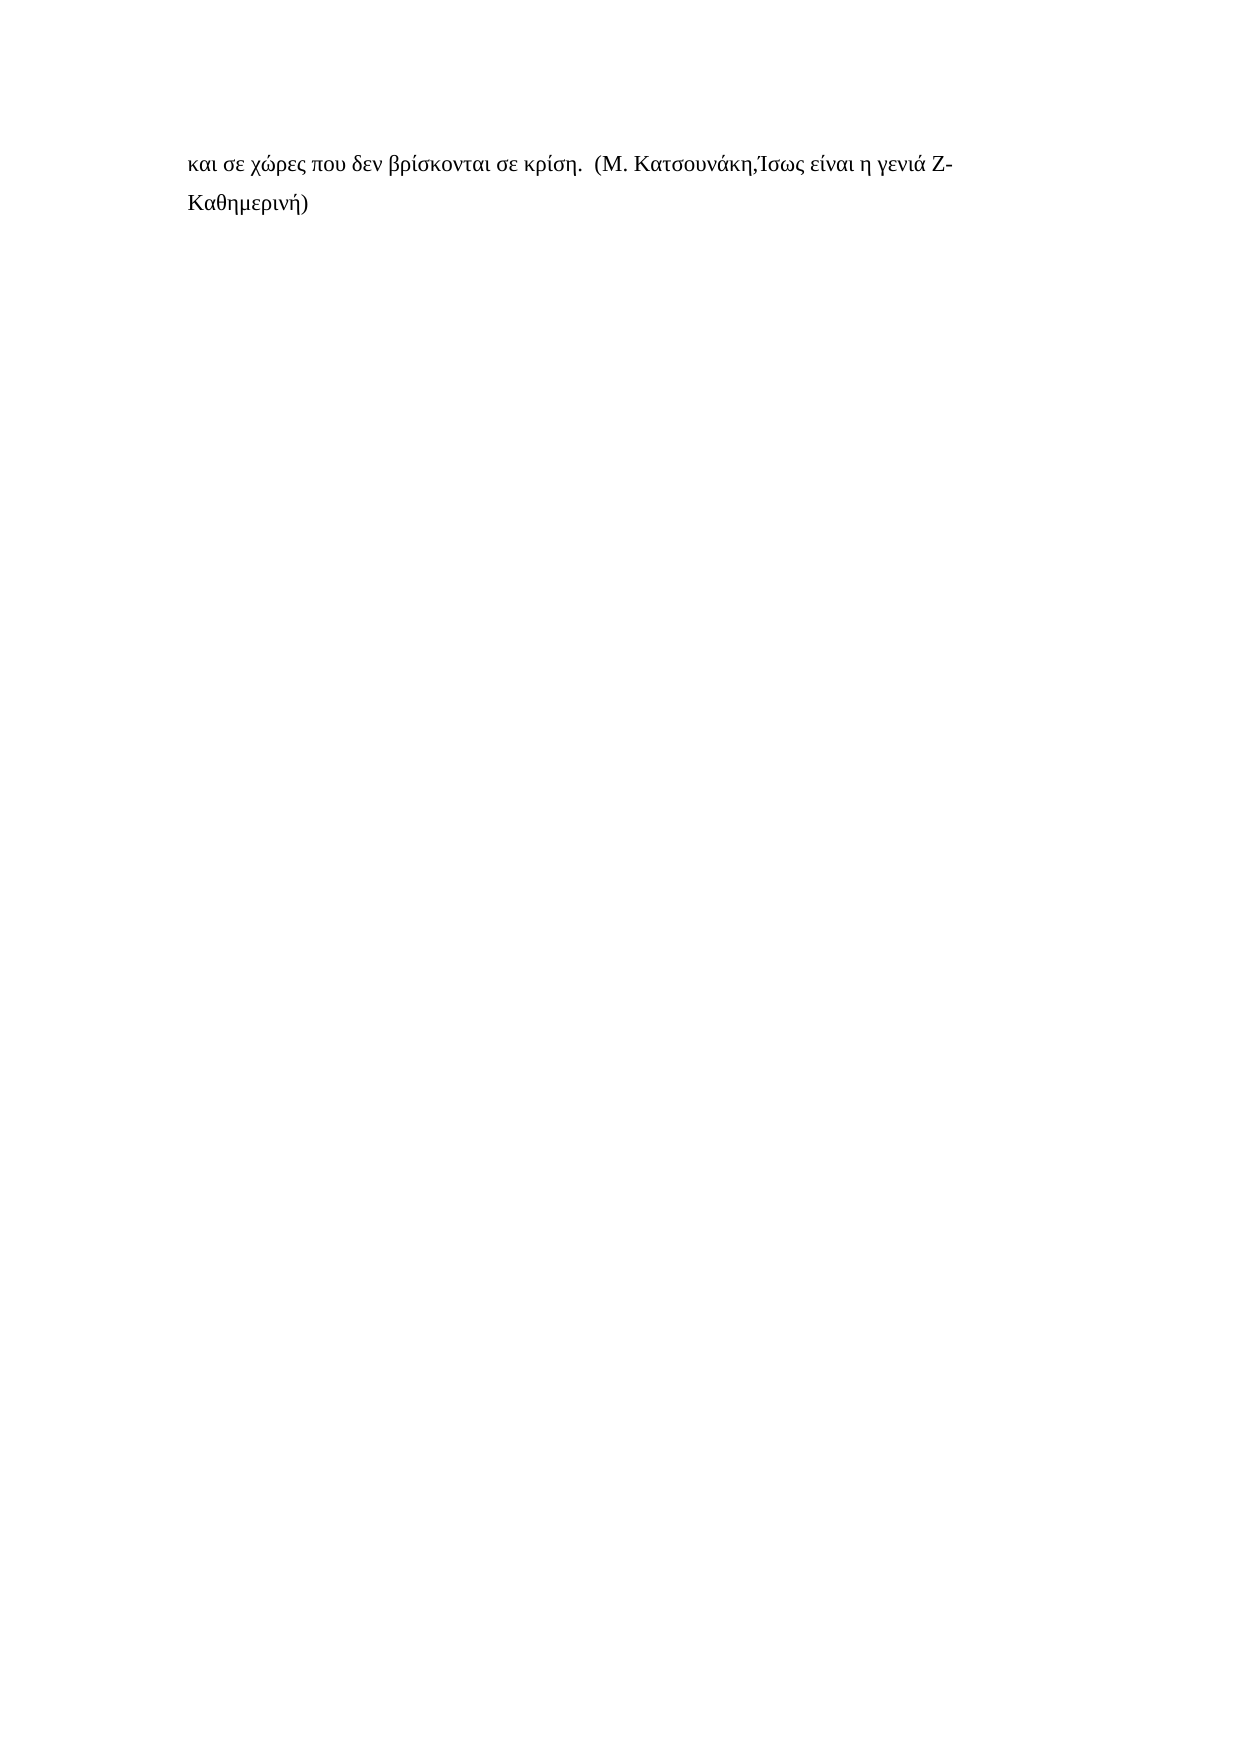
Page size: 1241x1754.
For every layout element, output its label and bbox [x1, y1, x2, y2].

text [187, 150, 1053, 216]
